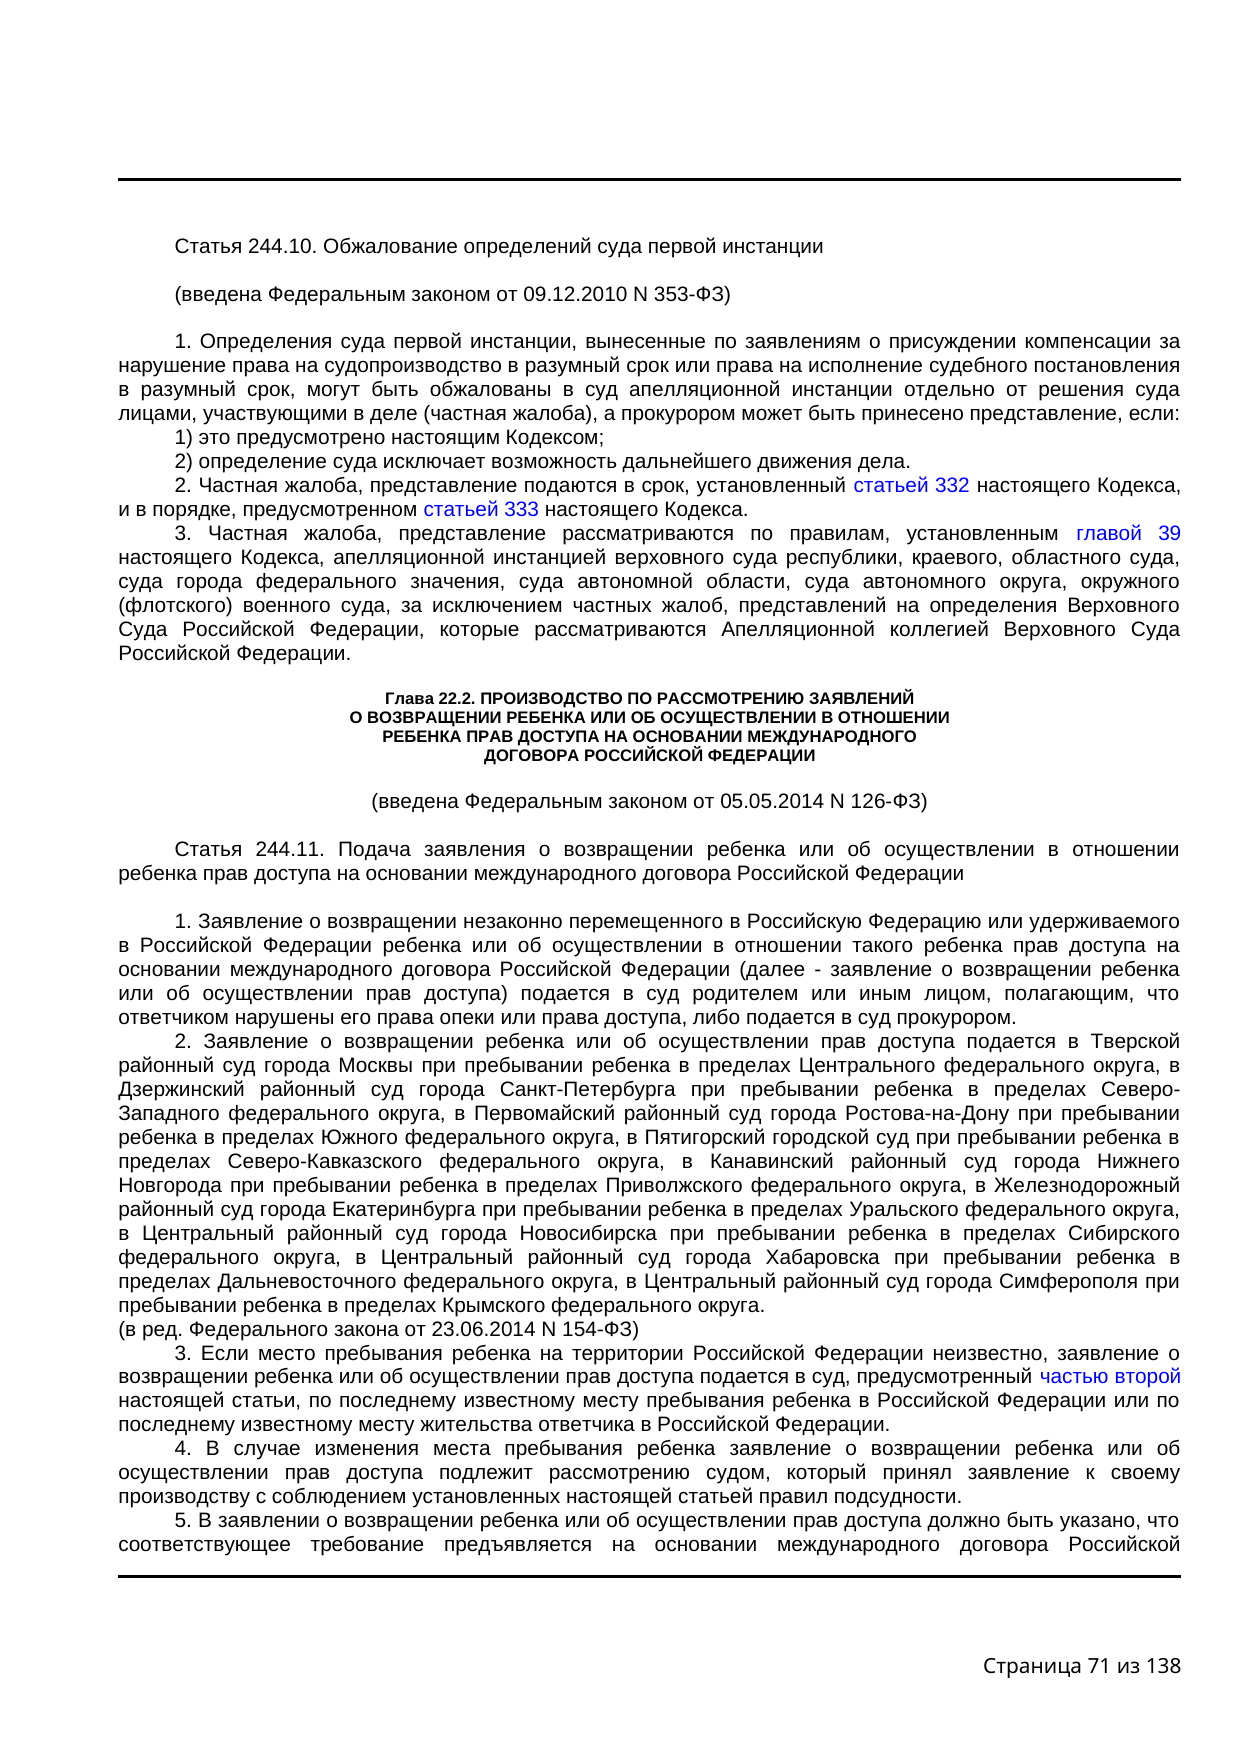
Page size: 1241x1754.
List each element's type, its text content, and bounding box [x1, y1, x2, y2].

text РЕБЕНКА ПРАВ ДОСТУПА НА ОСНОВАНИИ МЕЖДУНАРОДНОГО [118, 727, 1181, 746]
text (введена Федеральным законом от 09.12.2010 N 353-ФЗ) [118, 281, 1181, 305]
text Статья 244.10. Обжалование определений суда первой инстанции [118, 233, 1181, 257]
text Статья 244.11. Подача заявления о возвращении ребенка или об осуществлении в отношении ребенка прав доступа на основании международного договора Российской Федерации [118, 837, 1181, 885]
text 1. Определения суда первой инстанции, вынесенные по заявлениям о присуждении компенсации за нарушение права на судопроизводство в разумный срок или права на исполнение судебного постановления в разумный срок, могут быть обжалованы в суд апелляционной инстанции отдельно от решения суда лицами, участвующими в деле (частная жалоба), а прокурором может быть принесено представление, если: [118, 329, 1181, 425]
text О ВОЗВРАЩЕНИИ РЕБЕНКА ИЛИ ОБ ОСУЩЕСТВЛЕНИИ В ОТНОШЕНИИ [118, 708, 1181, 727]
text 2. Заявление о возвращении ребенка или об осуществлении прав доступа подается в Тверской районный суд города Москвы при пребывании ребенка в пределах Центрального федерального округа, в Дзержинский районный суд города Санкт-Петербурга при пребывании ребенка в пределах Северо-Западного федерального округа, в Первомайский районный суд города Ростова-на-Дону при пребывании ребенка в пределах Южного федерального округа, в Пятигорский городской суд при пребывании ребенка в пределах Северо-Кавказского федерального округа, в Канавинский районный суд города Нижнего Новгорода при пребывании ребенка в пределах Приволжского федерального округа, в Железнодорожный районный суд города Екатеринбурга при пребывании ребенка в пределах Уральского федерального округа, в Центральный районный суд города Новосибирска при пребывании ребенка в пределах Сибирского федерального округа, в Центральный районный суд города Хабаровска при пребывании ребенка в пределах Дальневосточного федерального округа, в Центральный районный суд города Симферополя при пребывании ребенка в пределах Крымского федерального округа. [118, 1029, 1181, 1316]
text (введена Федеральным законом от 05.05.2014 N 126-ФЗ) [118, 789, 1181, 813]
text 1. Заявление о возвращении незаконно перемещенного в Российскую Федерацию или удерживаемого в Российской Федерации ребенка или об осуществлении в отношении такого ребенка прав доступа на основании международного договора Российской Федерации (далее - заявление о возвращении ребенка или об осуществлении прав доступа) подается в суд родителем или иным лицом, полагающим, что ответчиком нарушены его права опеки или права доступа, либо подается в суд прокурором. [118, 909, 1181, 1029]
text 3. Частная жалоба, представление рассматриваются по правилам, установленным главой 39 настоящего Кодекса, апелляционной инстанцией верховного суда республики, краевого, областного суда, суда города федерального значения, суда автономной области, суда автономного округа, окружного (флотского) военного суда, за исключением частных жалоб, представлений на определения Верховного Суда Российской Федерации, которые рассматриваются Апелляционной коллегией Верховного Суда Российской Федерации. [118, 521, 1181, 665]
text Глава 22.2. ПРОИЗВОДСТВО ПО РАССМОТРЕНИЮ ЗАЯВЛЕНИЙ [118, 689, 1181, 708]
text (в ред. Федерального закона от 23.06.2014 N 154-ФЗ) [118, 1316, 1181, 1340]
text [118, 1508, 1181, 1556]
text 2. Частная жалоба, представление подаются в срок, установленный статьей 332 настоящего Кодекса, и в порядке, предусмотренном статьей 333 настоящего Кодекса. [118, 473, 1181, 521]
text 2) определение суда исключает возможность дальнейшего движения дела. [118, 449, 1181, 473]
text 3. Если место пребывания ребенка на территории Российской Федерации неизвестно, заявление о возвращении ребенка или об осуществлении прав доступа подается в суд, предусмотренный частью второй настоящей статьи, по последнему известному месту пребывания ребенка в Российской Федерации или по последнему известному месту жительства ответчика в Российской Федерации. [118, 1340, 1181, 1436]
text 4. В случае изменения места пребывания ребенка заявление о возвращении ребенка или об осуществлении прав доступа подлежит рассмотрению судом, который принял заявление к своему производству с соблюдением установленных настоящей статьей правил подсудности. [118, 1436, 1181, 1508]
text ДОГОВОРА РОССИЙСКОЙ ФЕДЕРАЦИИ [118, 746, 1181, 765]
text 1) это предусмотрено настоящим Кодексом; [118, 425, 1181, 449]
